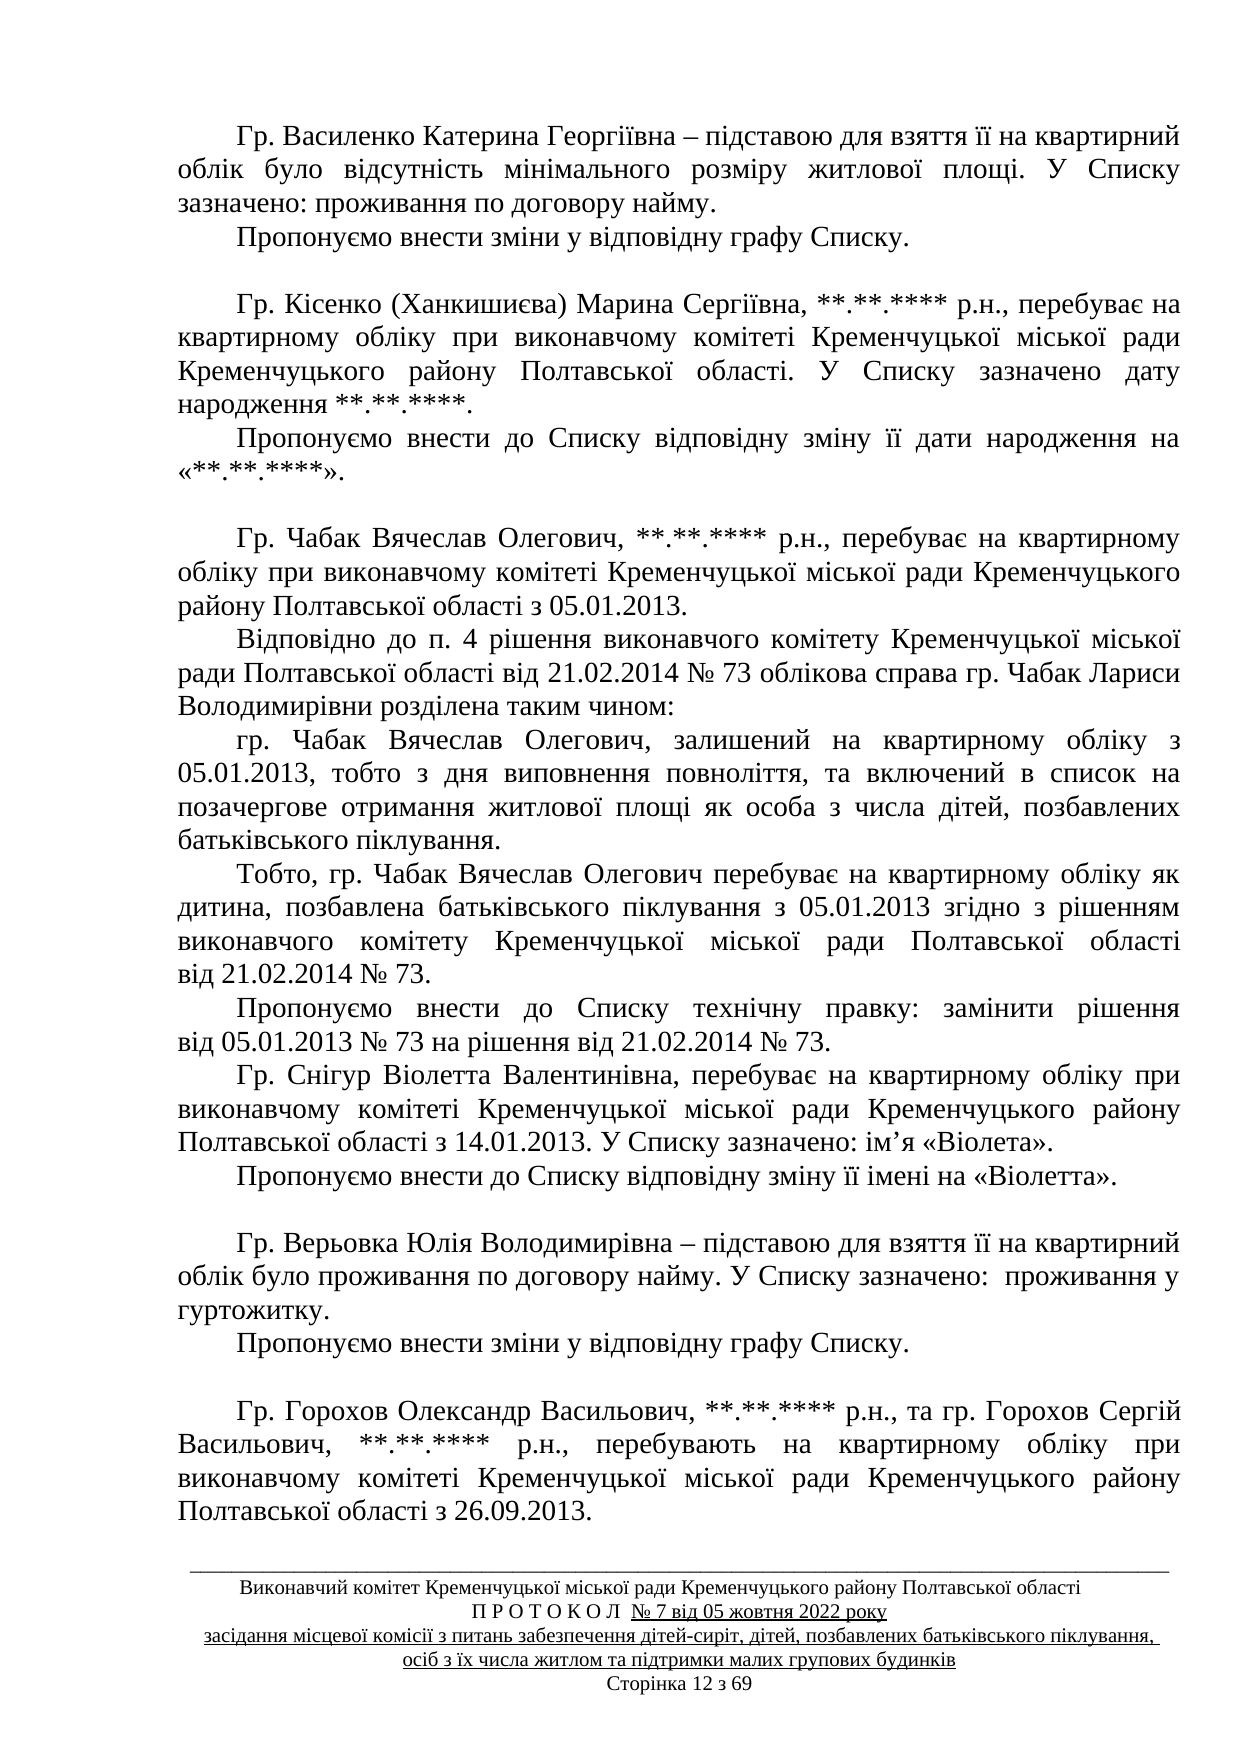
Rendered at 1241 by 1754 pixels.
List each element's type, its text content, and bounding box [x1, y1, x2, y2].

text Відповідно до п. 4 рішення виконавчого комітету Кременчуцької міської ради Полтавської області від 21.02.2014 № 73 облікова справа гр. Чабак Лариси Володимирівни розділена таким чином: [177, 621, 1181, 722]
text Гр. Верьовка Юлія Володимирівна – підставою для взяття її на квартирний облік було проживання по договору найму. У Списку зазначено: проживання у гуртожитку. [177, 1225, 1181, 1326]
text Гр. Кісенко (Ханкишиєва) Марина Сергіївна, **.**.**** р.н., перебуває на квартирному обліку при виконавчому комітеті Кременчуцької міської ради Кременчуцького району Полтавської області. У Списку зазначено дату народження **.**.****. [177, 286, 1181, 420]
text Пропонуємо внести зміни у відповідну графу Списку. [177, 1326, 1181, 1359]
text гр. Чабак Вячеслав Олегович, залишений на квартирному обліку з 05.01.2013, тобто з дня виповнення повноліття, та включений в список на позачергове отримання житлової площі як особа з числа дітей, позбавлених батьківського піклування. [177, 722, 1181, 856]
text Пропонуємо внести зміни у відповідну графу Списку. [177, 219, 1181, 252]
text Гр. Василенко Катерина Георгіївна – підставою для взяття її на квартирний облік було відсутність мінімального розміру житлової площі. У Списку зазначено: проживання по договору найму. [177, 118, 1181, 219]
text Тобто, гр. Чабак Вячеслав Олегович перебуває на квартирному обліку як дитина, позбавлена батьківського піклування з 05.01.2013 згідно з рішенням виконавчого комітету Кременчуцької міської ради Полтавської області від 21.02.2014 № 73. [177, 856, 1181, 990]
text Гр. Горохов Олександр Васильович, **.**.**** р.н., та гр. Горохов Сергій Васильович, **.**.**** р.н., перебувають на квартирному обліку при виконавчому комітеті Кременчуцької міської ради Кременчуцького району Полтавської області з 26.09.2013. [177, 1393, 1181, 1527]
text Пропонуємо внести до Списку технічну правку: замінити рішення від 05.01.2013 № 73 на рішення від 21.02.2014 № 73. [177, 990, 1181, 1057]
text Пропонуємо внести до Списку відповідну зміну її дати народження на «**.**.****». [177, 420, 1181, 487]
text Гр. Снігур Віолетта Валентинівна, перебуває на квартирному обліку при виконавчому комітеті Кременчуцької міської ради Кременчуцького району Полтавської області з 14.01.2013. У Списку зазначено: ім’я «Віолета». [177, 1057, 1181, 1158]
text Пропонуємо внести до Списку відповідну зміну її імені на «Віолетта». [177, 1158, 1181, 1191]
text Гр. Чабак Вячеслав Олегович, **.**.**** р.н., перебуває на квартирному обліку при виконавчому комітеті Кременчуцької міської ради Кременчуцького району Полтавської області з 05.01.2013. [177, 521, 1181, 621]
